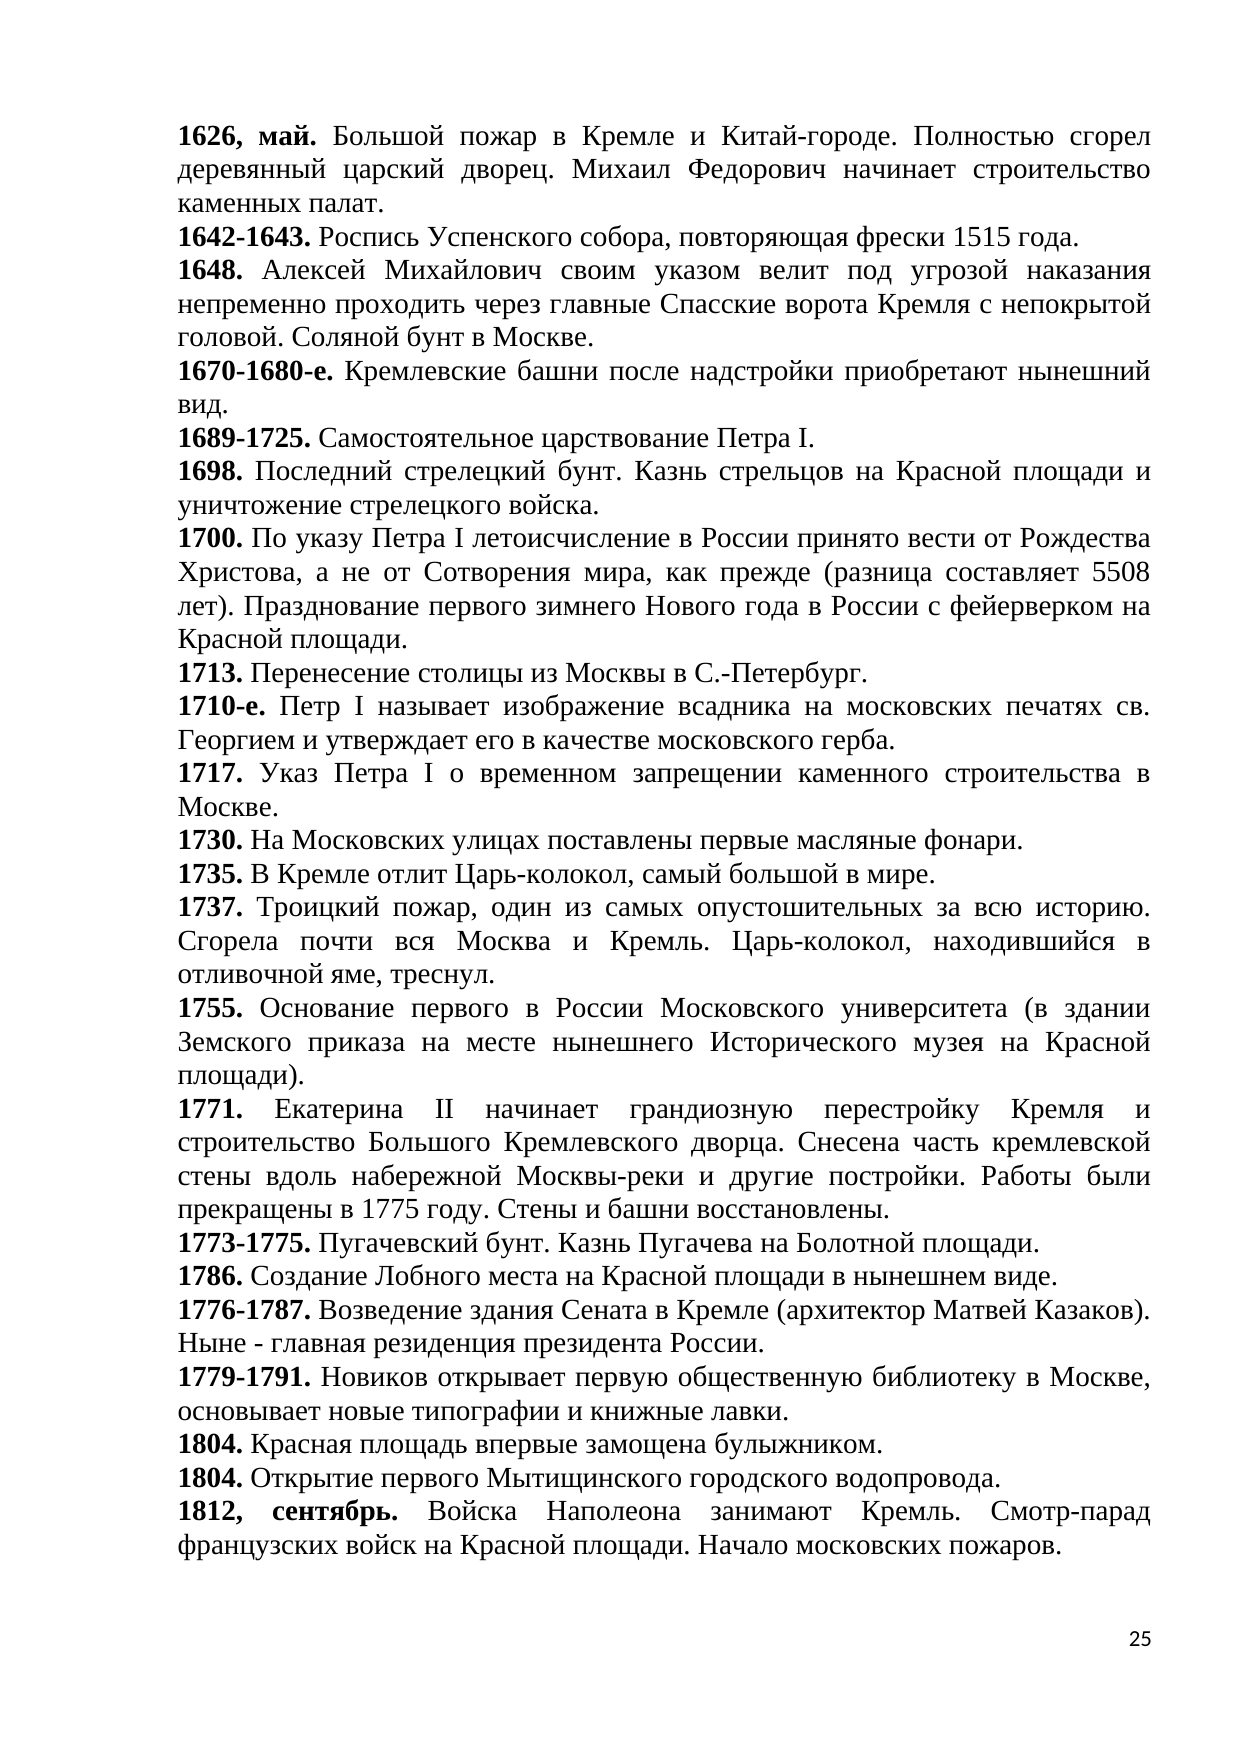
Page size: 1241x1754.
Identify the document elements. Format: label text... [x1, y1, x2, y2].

text 1698. Последний стрелецкий бунт. Казнь стрельцов на Красной площади и уничтожение стрелецкого войска. [177, 453, 1152, 521]
text 1700. По указу Петра I летоисчисление в России принято вести от Рождества Христова, а не от Сотворения мира, как прежде (разница составляет 5508 лет). Празднование первого зимнего Нового года в России с фейерверком на Красной площади. [177, 521, 1152, 655]
text 1812, сентябрь. Войска Наполеона занимают Кремль. Смотр-парад французских войск на Красной площади. Начало московских пожаров. [177, 1493, 1152, 1560]
text 1735. В Кремле отлит Царь-колокол, самый большой в мире. [177, 856, 1152, 889]
text 1804. Открытие первого Мытищинского городского водопровода. [177, 1460, 1152, 1493]
text 1779-1791. Новиков открывает первую общественную библиотеку в Москве, основывает новые типографии и книжные лавки. [177, 1359, 1152, 1426]
text 1717. Указ Петра I о временном запрещении каменного строительства в Москве. [177, 755, 1152, 822]
text 1642-1643. Роспись Успенского собора, повторяющая фрески 1515 года. [177, 219, 1152, 252]
text 1771. Екатерина II начинает грандиозную перестройку Кремля и строительство Большого Кремлевского дворца. Снесена часть кремлевской стены вдоль набережной Москвы-реки и другие постройки. Работы были прекращены в 1775 году. Стены и башни восстановлены. [177, 1091, 1152, 1225]
text 1773-1775. Пугачевский бунт. Казнь Пугачева на Болотной площади. [177, 1225, 1152, 1258]
text 1670-1680-е. Кремлевские башни после надстройки приобретают нынешний вид. [177, 353, 1152, 420]
text 1648. Алексей Михайлович своим указом велит под угрозой наказания непременно проходить через главные Спасские ворота Кремля с непокрытой головой. Соляной бунт в Москве. [177, 252, 1152, 353]
text 1755. Основание первого в России Московского университета (в здании Земского приказа на месте нынешнего Исторического музея на Красной площади). [177, 990, 1152, 1091]
text 1626, май. Большой пожар в Кремле и Китай-городе. Полностью сгорел деревянный царский дворец. Михаил Федорович начинает строительство каменных палат. [177, 118, 1152, 219]
text 1713. Перенесение столицы из Москвы в С.-Петербург. [177, 655, 1152, 688]
text 1730. На Московских улицах поставлены первые масляные фонари. [177, 822, 1152, 856]
text 1710-е. Петр I называет изображение всадника на московских печатях св. Георгием и утверждает его в качестве московского герба. [177, 688, 1152, 755]
text 1786. Создание Лобного места на Красной площади в нынешнем виде. [177, 1258, 1152, 1292]
text 1689-1725. Самостоятельное царствование Петра I. [177, 420, 1152, 453]
text 1776-1787. Возведение здания Сената в Кремле (архитектор Матвей Казаков). Ныне - главная резиденция президента России. [177, 1292, 1152, 1359]
text 1804. Красная площадь впервые замощена булыжником. [177, 1426, 1152, 1460]
text 1737. Троицкий пожар, один из самых опустошительных за всю историю. Сгорела почти вся Москва и Кремль. Царь-колокол, находившийся в отливочной яме, треснул. [177, 889, 1152, 990]
